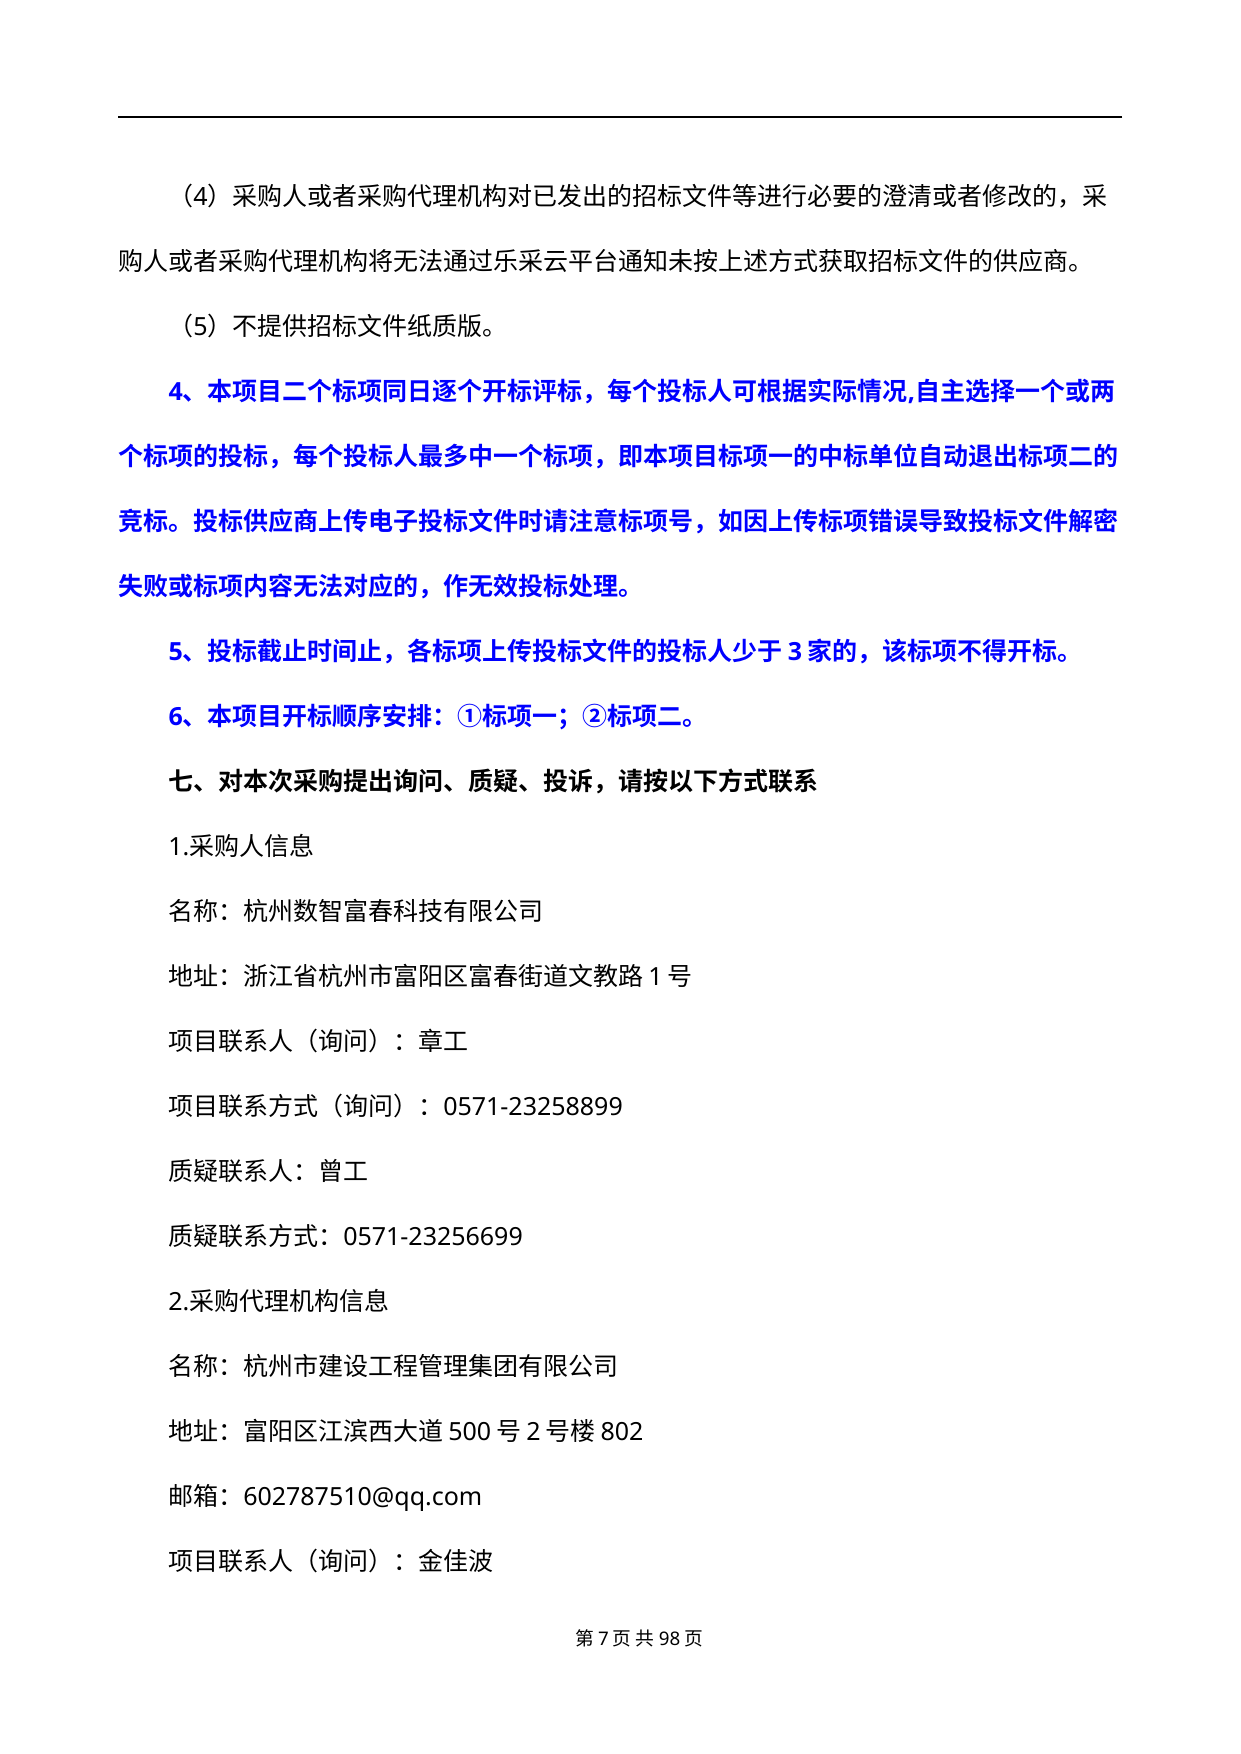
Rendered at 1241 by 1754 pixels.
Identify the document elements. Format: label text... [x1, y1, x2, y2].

text （4）采购人或者采购代理机构对已发出的招标文件等进行必要的澄清或者修改的，采购人或者采购代理机构将无法通过乐采云平台通知未按上述方式获取招标文件的供应商。 [118, 162, 1122, 292]
text 项目联系方式（询问）：0571-23258899 [118, 1072, 1122, 1137]
text 邮箱：602787510@qq.com [118, 1462, 1122, 1527]
text （5）不提供招标文件纸质版。 [118, 292, 1122, 357]
text 5、投标截止时间止，各标项上传投标文件的投标人少于3家的，该标项不得开标。 [118, 617, 1122, 682]
text 1.采购人信息 [118, 812, 1122, 877]
text 项目联系人（询问）：章工 [118, 1007, 1122, 1072]
text 名称：杭州市建设工程管理集团有限公司 [118, 1332, 1122, 1397]
text 七、对本次采购提出询问、质疑、投诉，请按以下方式联系 [118, 747, 1122, 812]
text 6、本项目开标顺序安排：①标项一；②标项二。 [118, 682, 1122, 747]
text 2.采购代理机构信息 [118, 1267, 1122, 1332]
text 4、本项目二个标项同日逐个开标评标，每个投标人可根据实际情况,自主选择一个或两个标项的投标，每个投标人最多中一个标项，即本项目标项一的中标单位自动退出标项二的竞标。投标供应商上传电子投标文件时请注意标项号，如因上传标项错误导致投标文件解密失败或标项内容无法对应的，作无效投标处理。 [118, 357, 1122, 617]
text 质疑联系人：曾工 [118, 1137, 1122, 1202]
text 质疑联系方式：0571-23256699 [118, 1202, 1122, 1267]
text 项目联系人（询问）：金佳波 [118, 1527, 1122, 1592]
text 名称：杭州数智富春科技有限公司 [118, 877, 1122, 942]
text 地址：富阳区江滨西大道500号2号楼802 [118, 1397, 1122, 1462]
text 地址：浙江省杭州市富阳区富春街道文教路1号 [118, 942, 1122, 1007]
